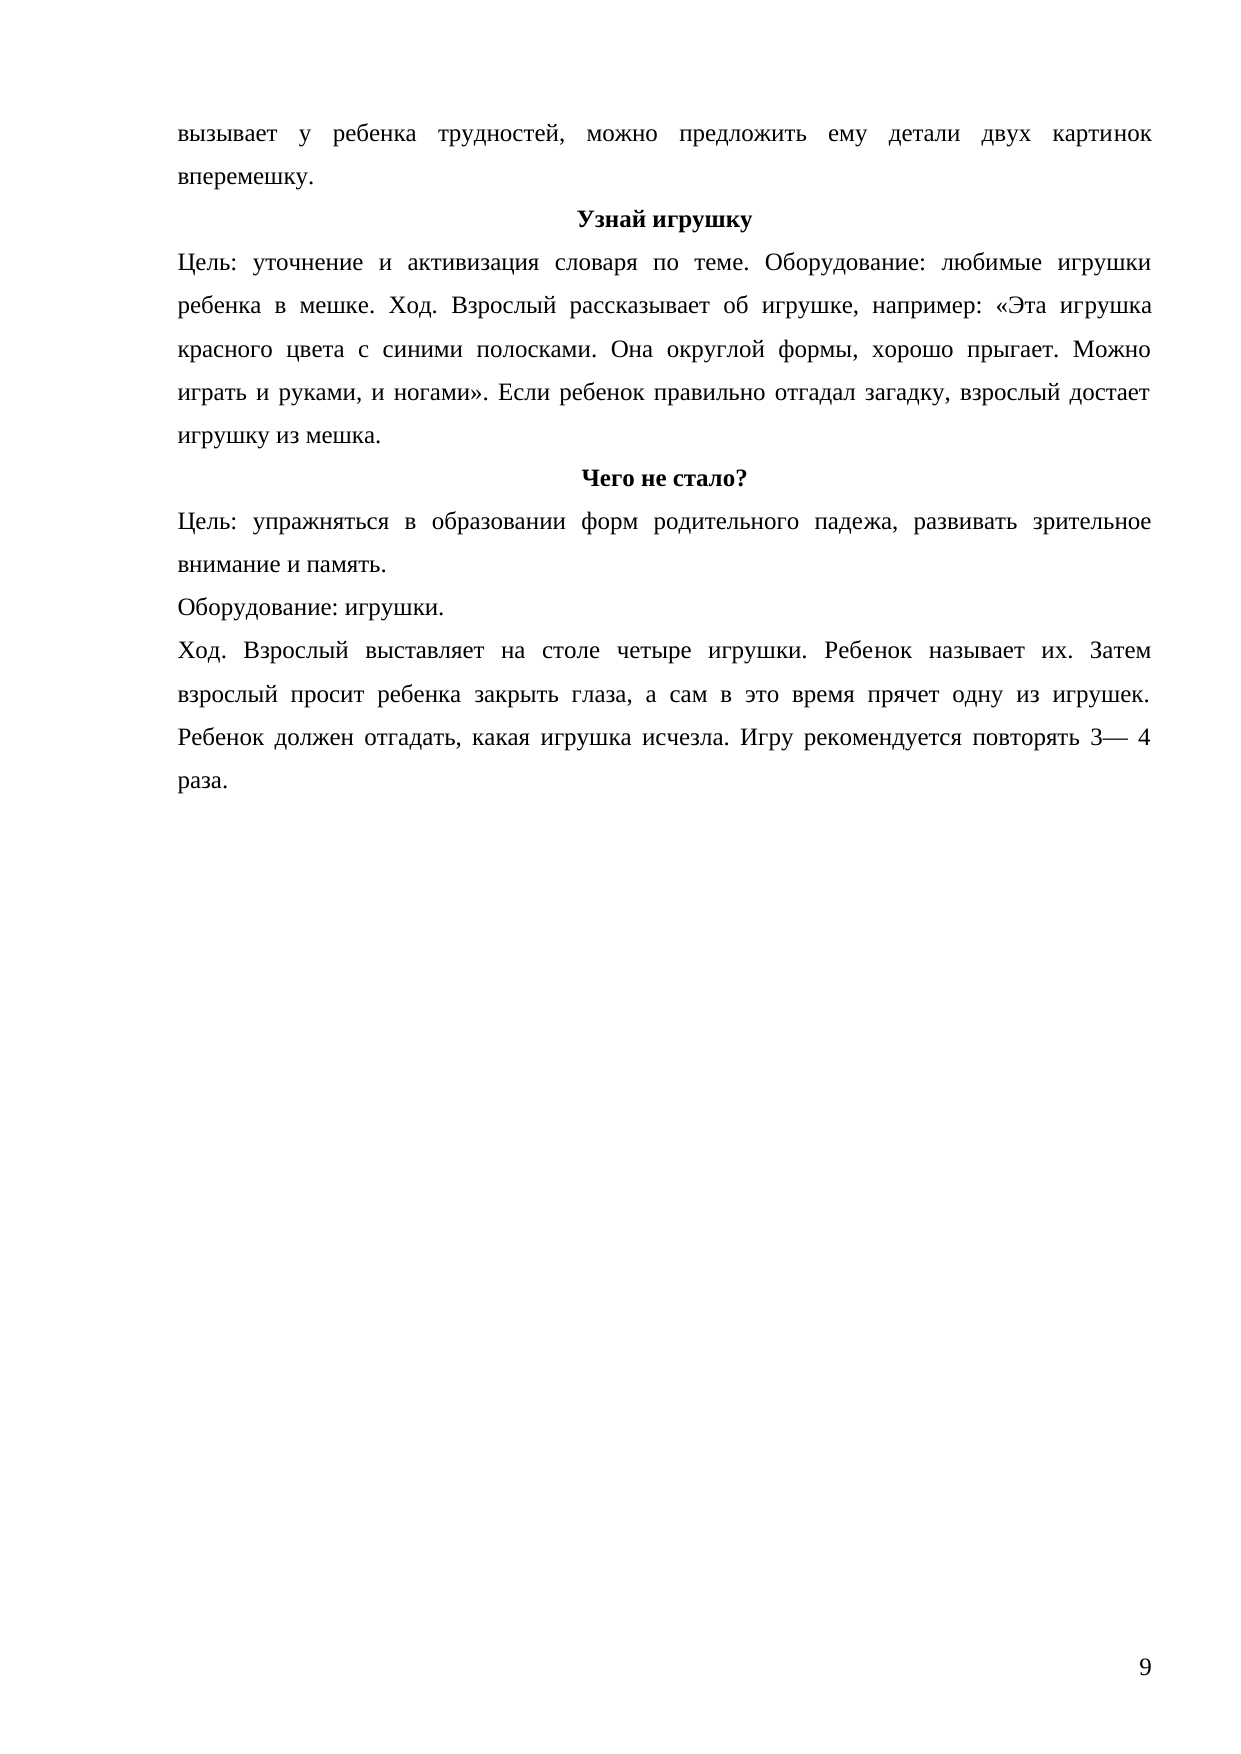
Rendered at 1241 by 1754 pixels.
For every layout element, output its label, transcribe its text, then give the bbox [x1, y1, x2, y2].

text Узнай игрушку [177, 204, 1152, 233]
text Чего не стало? [177, 463, 1152, 492]
text Цель: упражняться в образовании форм родительного падежа, развивать зрительное внимание и память. [177, 506, 1152, 578]
text Ход. Взрослый выставляет на столе четыре игрушки. Ребенок называет их. Затем взрослый просит ребенка закрыть глаза, а сам в это время прячет одну из игрушек. Ребенок должен отгадать, какая игрушка исчезла. Игру рекомендуется повторять 3— 4 раза. [177, 636, 1152, 794]
text Оборудование: игрушки. [177, 592, 1152, 621]
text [177, 118, 1152, 190]
text Цель: уточнение и активизация словаря по теме. Оборудование: любимые игрушки ребенка в мешке. Ход. Взрослый рассказывает об игрушке, например: «Эта игрушка красного цвета с синими полосками. Она округлой формы, хорошо прыгает. Можно играть и руками, и ногами». Если ребенок правильно отгадал загадку, взрослый достает игрушку из мешка. [177, 247, 1152, 449]
